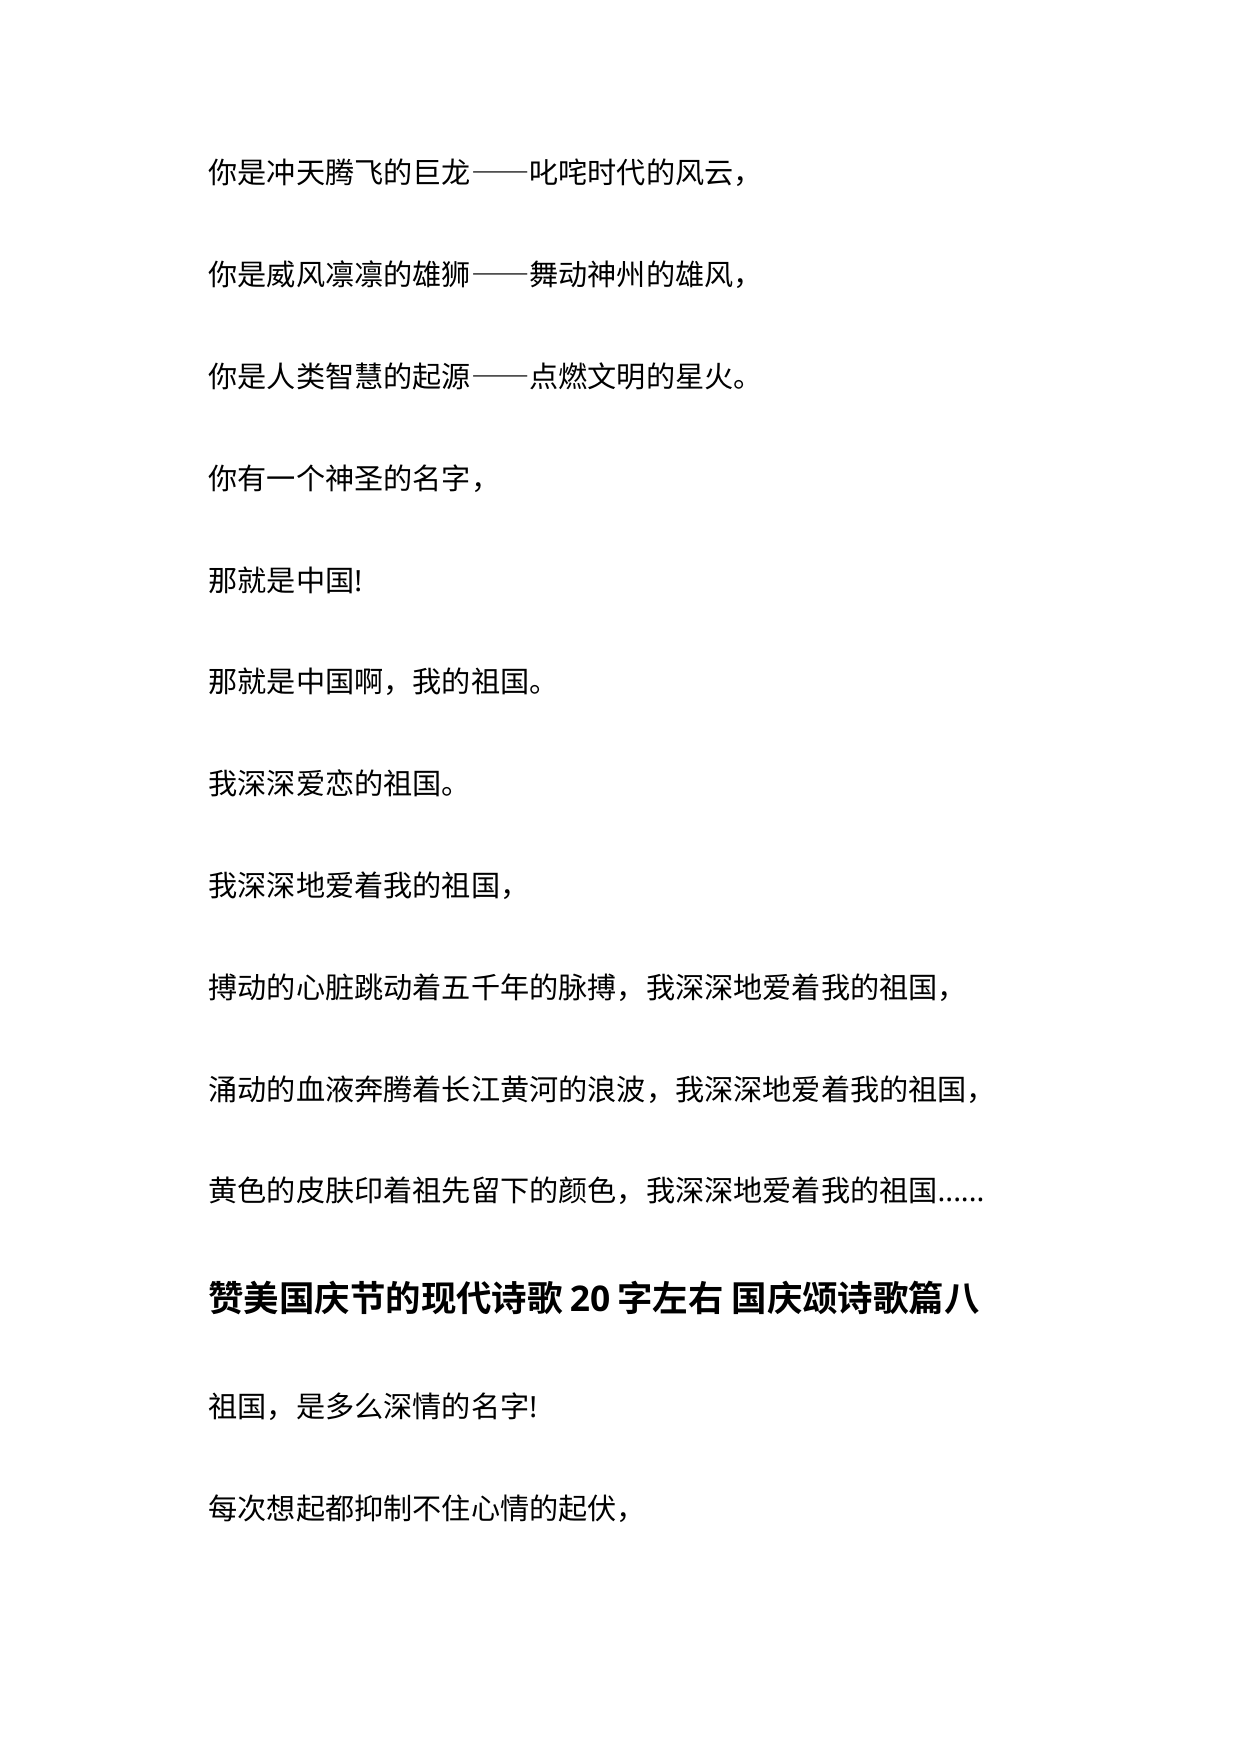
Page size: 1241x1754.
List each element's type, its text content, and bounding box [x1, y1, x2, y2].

text 那就是中国啊，我的祖国。 [150, 659, 1090, 701]
text 你有一个神圣的名字， [150, 455, 1090, 498]
text 你是人类智慧的起源——点燃文明的星火。 [150, 353, 1090, 396]
text 祖国，是多么深情的名字! [150, 1383, 1090, 1426]
text 你是威风凛凛的雄狮——舞动神州的雄风， [150, 252, 1090, 294]
text 你是冲天腾飞的巨龙——叱咤时代的风云， [150, 150, 1090, 192]
text 每次想起都抑制不住心情的起伏， [150, 1485, 1090, 1528]
text 搏动的心脏跳动着五千年的脉搏，我深深地爱着我的祖国， [150, 964, 1090, 1007]
text 我深深地爱着我的祖国， [150, 863, 1090, 905]
text 赞美国庆节的现代诗歌20字左右 国庆颂诗歌篇八 [150, 1270, 1090, 1321]
text 我深深爱恋的祖国。 [150, 761, 1090, 803]
text 黄色的皮肤印着祖先留下的颜色，我深深地爱着我的祖国...... [150, 1168, 1090, 1210]
text 那就是中国! [150, 557, 1090, 599]
text 涌动的血液奔腾着长江黄河的浪波，我深深地爱着我的祖国， [150, 1066, 1090, 1108]
